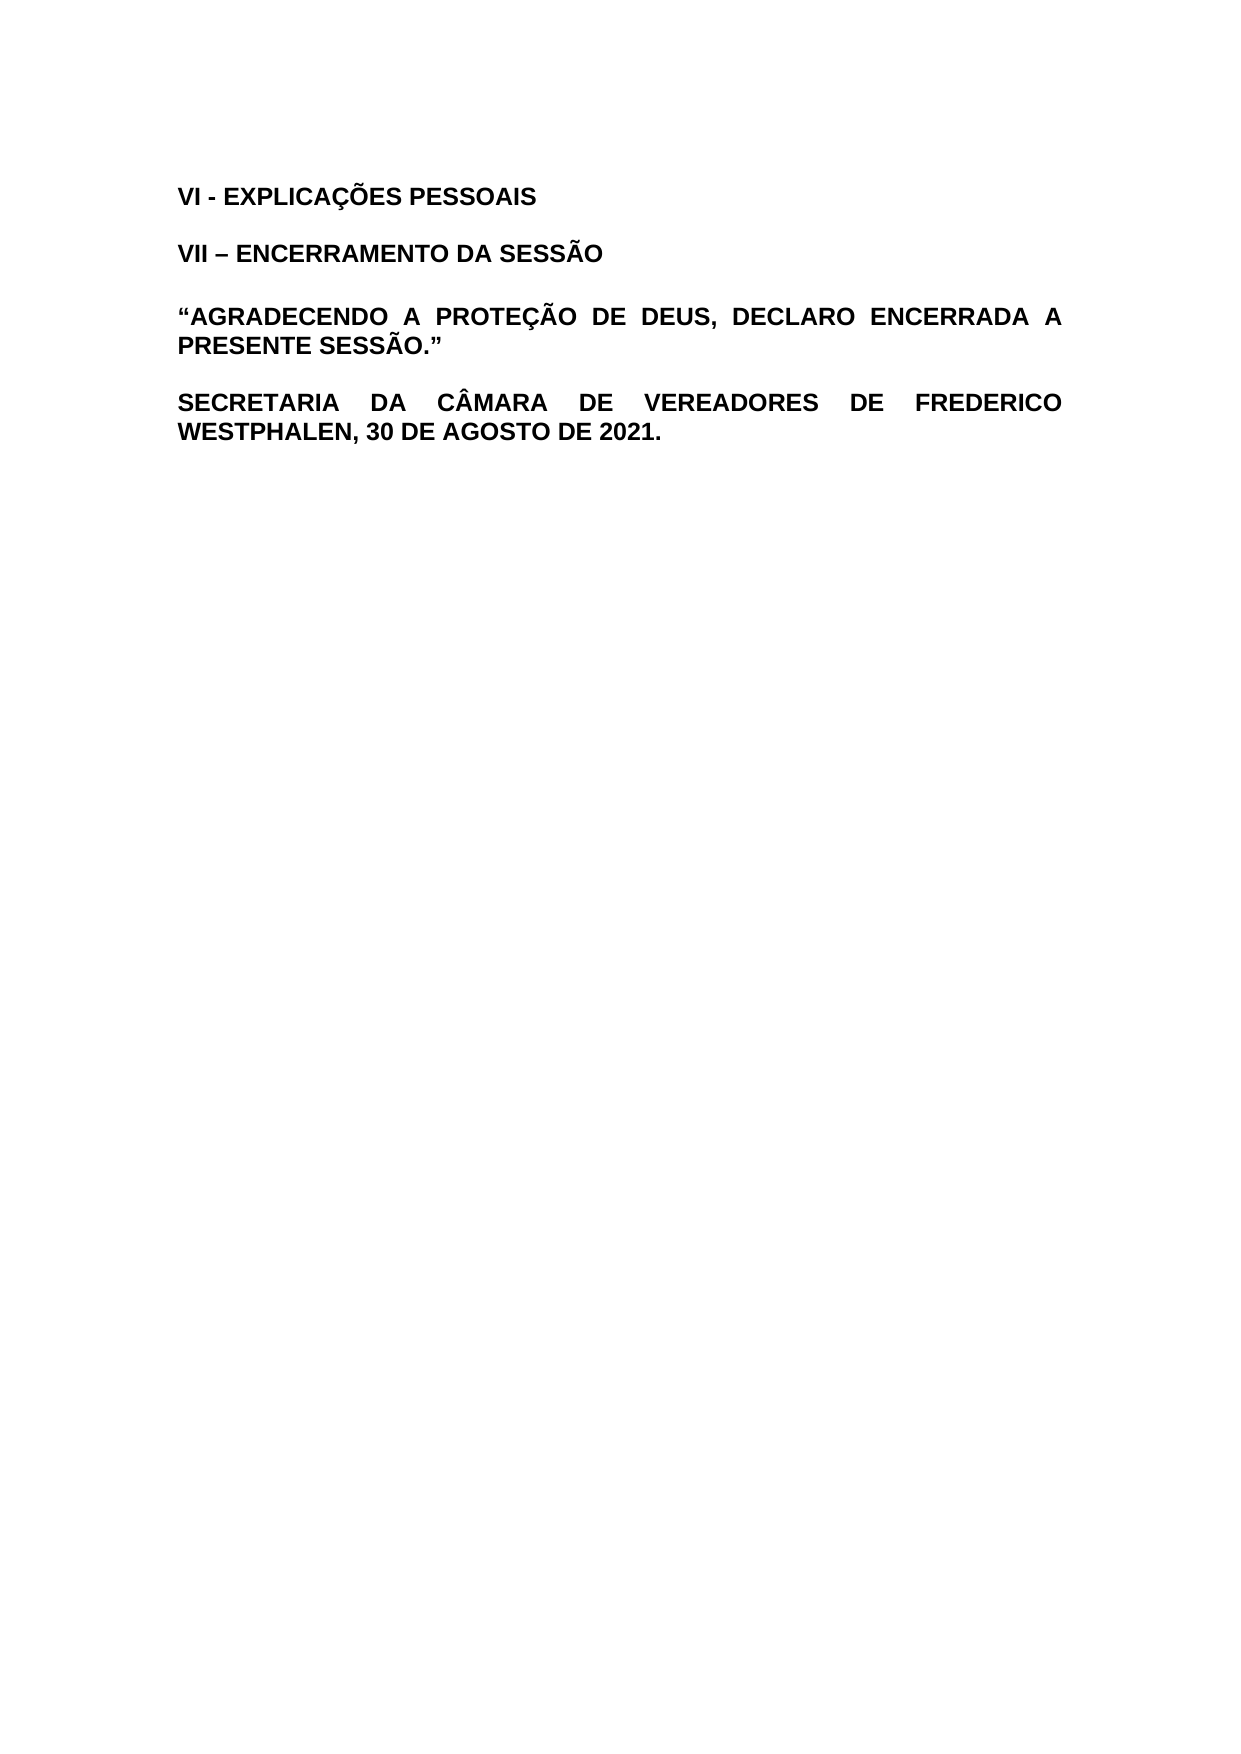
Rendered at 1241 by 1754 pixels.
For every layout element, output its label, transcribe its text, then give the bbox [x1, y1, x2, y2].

text VI - EXPLICAÇÕES PESSOAIS [177, 182, 1063, 210]
text SECRETARIA DA CÂMARA DE VEREADORES DE FREDERICO WESTPHALEN, 30 DE AGOSTO DE 2021. [177, 388, 1063, 446]
text “AGRADECENDO A PROTEÇÃO DE DEUS, DECLARO ENCERRADA A PRESENTE SESSÃO.” [177, 302, 1063, 359]
text VII – ENCERRAMENTO DA SESSÃO [177, 239, 1063, 268]
